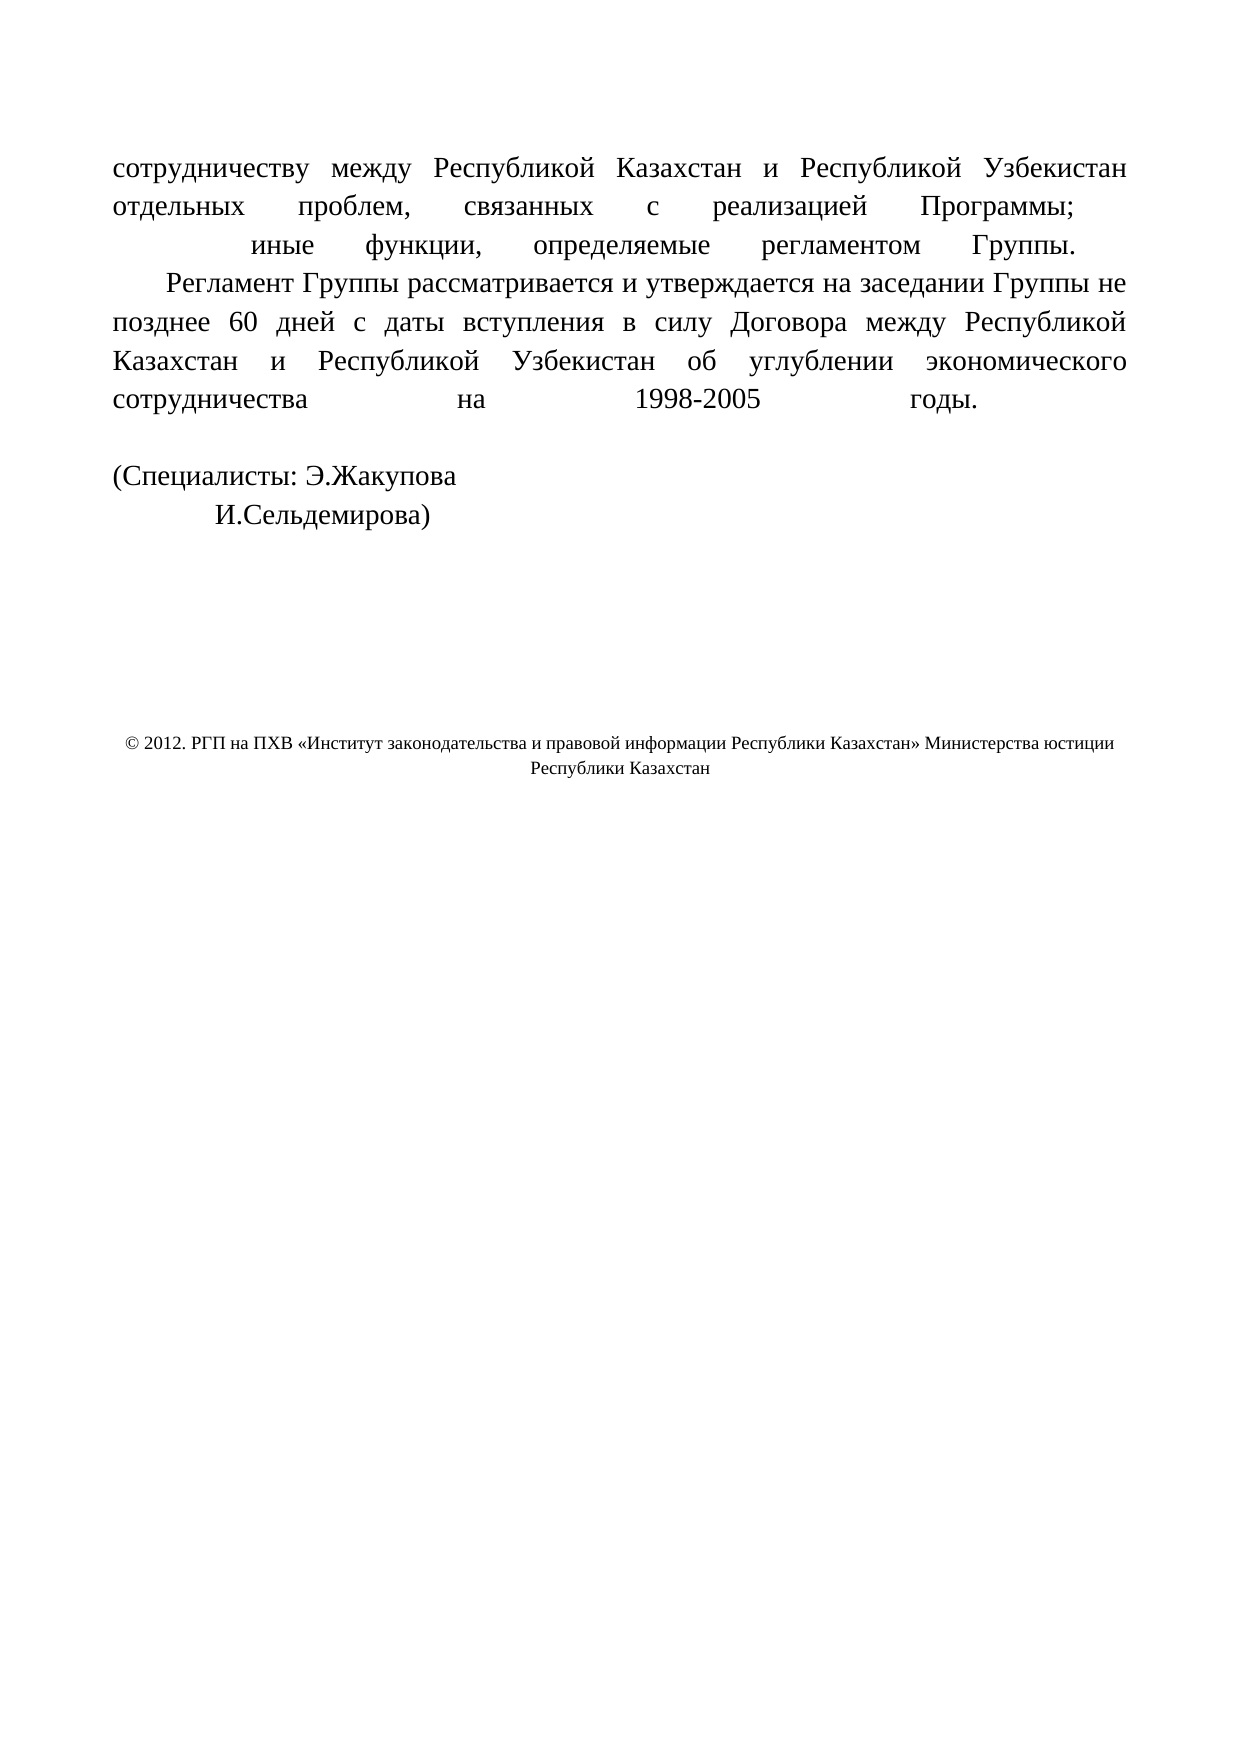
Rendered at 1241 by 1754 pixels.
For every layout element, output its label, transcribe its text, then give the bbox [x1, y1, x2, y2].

text © 2012. РГП на ПХВ «Институт законодательства и правовой информации Республики Казахстан» Министерства юстиции Республики Казахстан [112, 732, 1128, 778]
text И.Сельдемирова) [112, 497, 1128, 530]
text (Специалисты: Э.Жакупова [112, 458, 1128, 492]
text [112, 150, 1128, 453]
